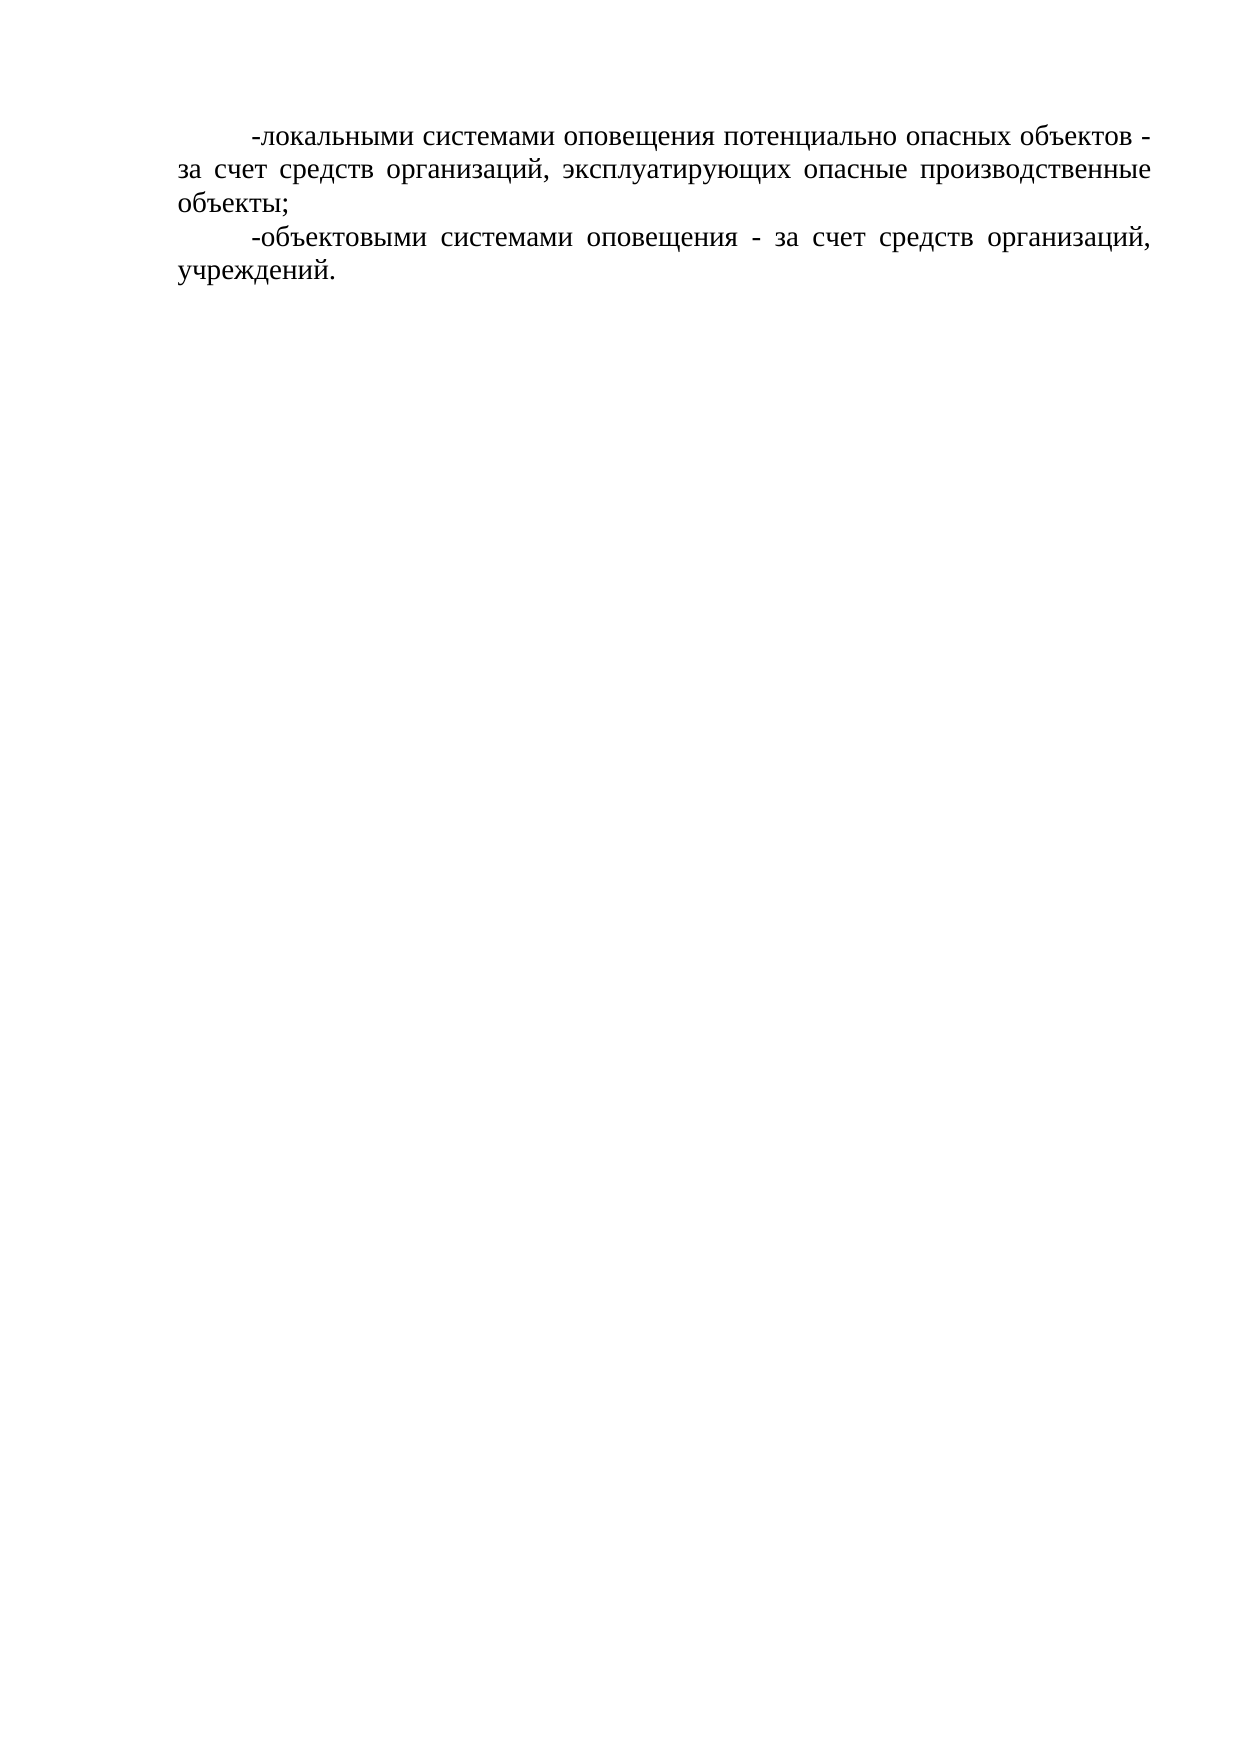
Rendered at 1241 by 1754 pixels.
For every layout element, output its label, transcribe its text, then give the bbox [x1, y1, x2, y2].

text -локальными системами оповещения потенциально опасных объектов -за счет средств организаций, эксплуатирующих опасные производственные объекты; [177, 118, 1152, 219]
text -объектовыми системами оповещения - за счет средств организаций, учреждений. [177, 219, 1152, 286]
